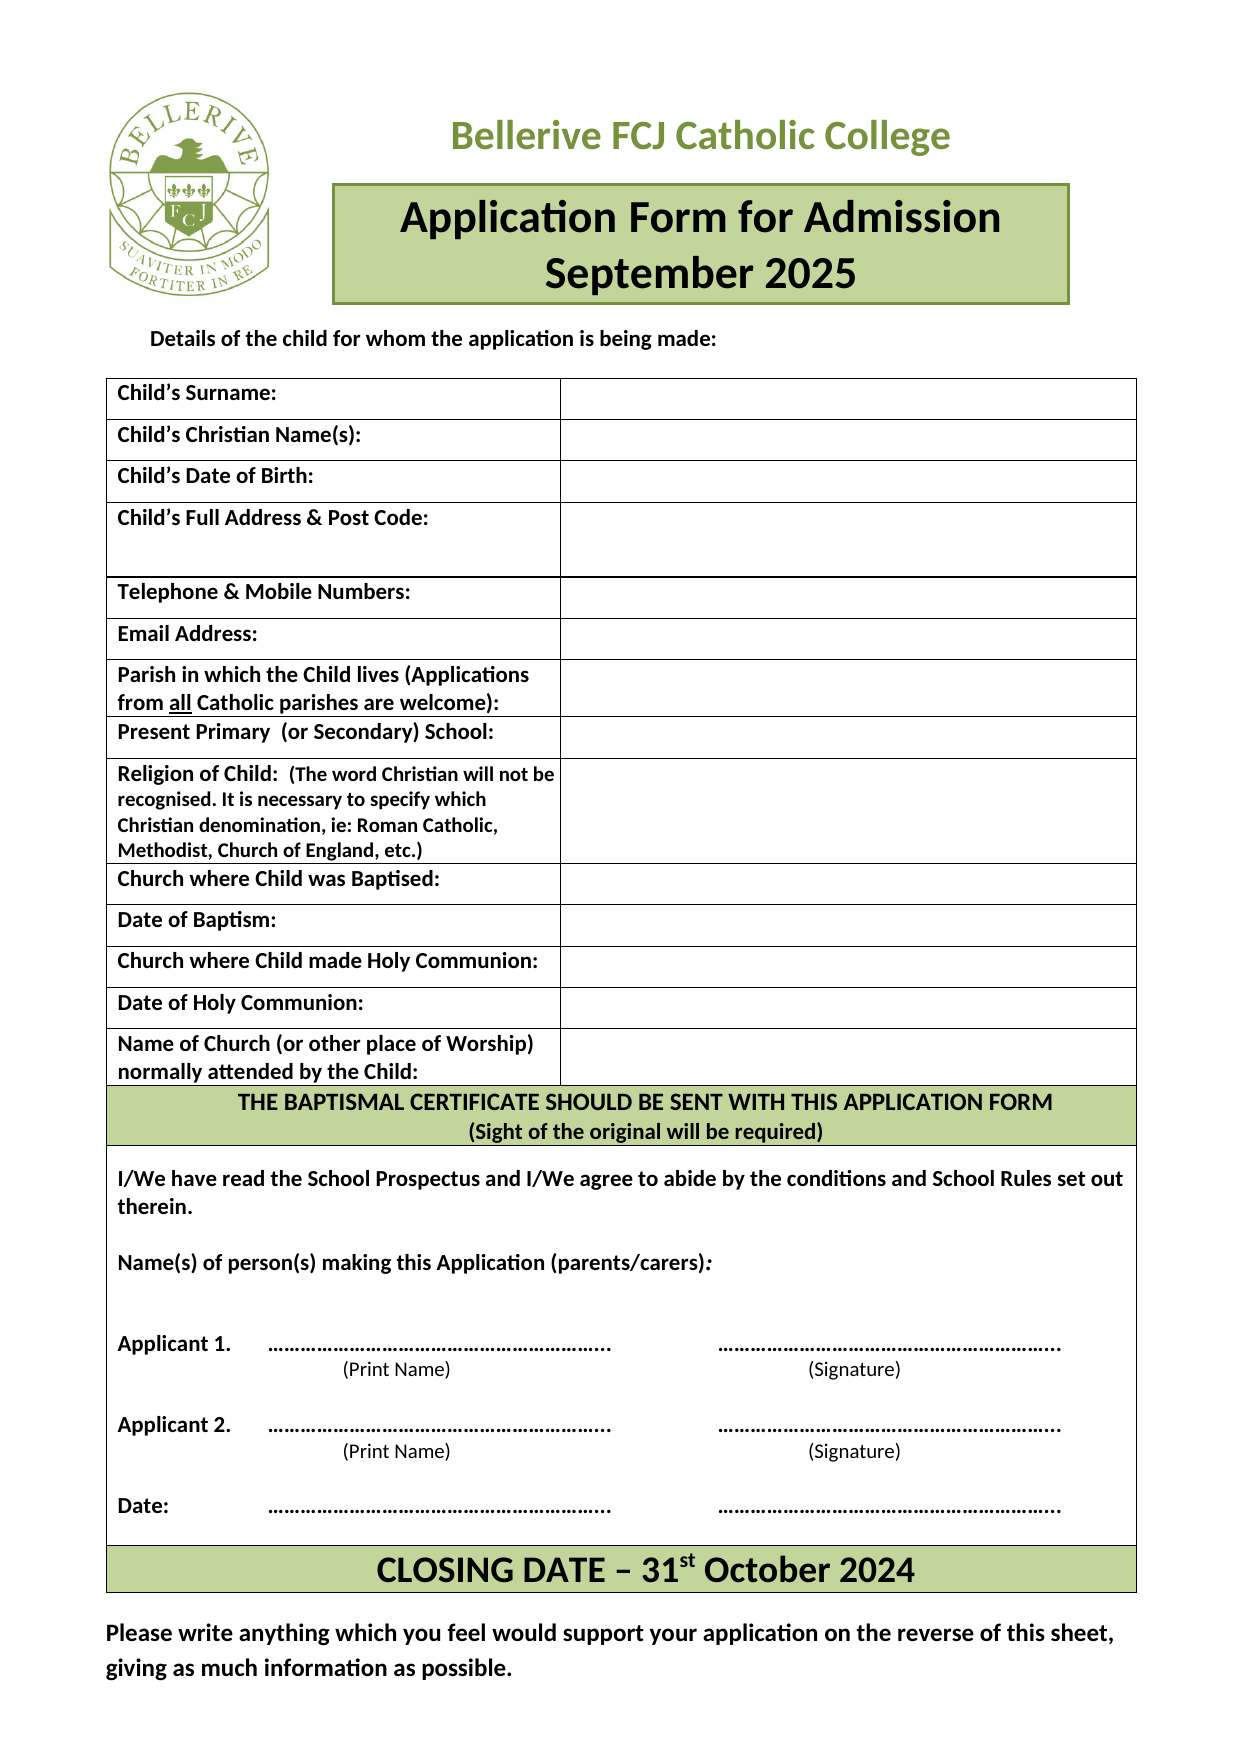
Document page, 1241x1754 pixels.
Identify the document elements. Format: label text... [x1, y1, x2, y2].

table_cell Church where Child made Holy Communion: [107, 947, 560, 987]
table_cell Church where Child was Baptised: [107, 864, 560, 904]
table_cell Child’s Date of Birth: [107, 461, 560, 502]
table_cell Child’s Christian Name(s): [107, 420, 560, 460]
table_cell [561, 420, 1136, 460]
table_cell [561, 717, 1136, 758]
table_cell [561, 578, 1136, 618]
table_cell Parish in which the Child lives (Applications from all Catholic parishes are welcome): [107, 660, 560, 716]
text Details of the child for whom the application is being made: [150, 324, 1139, 352]
table_cell Date of Baptism: [107, 905, 560, 946]
table_cell Child’s Full Address & Post Code: [107, 503, 560, 576]
text Please write anything which you feel would support your application on the reverse of this sheet, giving as much information as possible. [106, 1617, 1139, 1682]
table_cell [561, 988, 1136, 1028]
table_cell [561, 905, 1136, 946]
table_cell Present Primary (or Secondary) School: [107, 717, 560, 758]
table_cell Email Address: [107, 619, 560, 659]
table_cell [561, 503, 1136, 576]
table_cell [561, 947, 1136, 987]
table_cell [561, 619, 1136, 659]
table_cell THE BAPTISMAL CERTIFICATE SHOULD BE SENT WITH THIS APPLICATION FORM (Sight of the original will be required) [107, 1086, 1136, 1145]
table_header [561, 379, 1136, 419]
table_cell [561, 660, 1136, 716]
table_cell [561, 461, 1136, 502]
table_header Child’s Surname: [107, 379, 560, 419]
table_cell Date of Holy Communion: [107, 988, 560, 1028]
table_cell CLOSING DATE – 31st October 2024 [107, 1546, 1136, 1592]
table_cell I/We have read the School Prospectus and I/We agree to abide by the conditions and School Rules set out therein. Name(s) of person(s) making this Application (parents/carers): Applicant 1. ……………………………………………………... ……………………………………………………... (Print Name) (Signature) Applicant 2. ……………………………………………………... ……………………………………………………... (Print Name) (Signature) Date: ……………………………………………………... ……………………………………………………... [107, 1146, 1136, 1545]
table_cell Telephone & Mobile Numbers: [107, 578, 560, 618]
table_cell Religion of Child: (The word Christian will not be recognised. It is necessary to specify which Christian denomination, ie: Roman Catholic, Methodist, Church of England, etc.) [107, 759, 560, 863]
table_cell Name of Church (or other place of Worship) normally attended by the Child: [107, 1029, 560, 1085]
table_cell [561, 1029, 1136, 1085]
table_cell [561, 759, 1136, 863]
table_cell [561, 864, 1136, 904]
